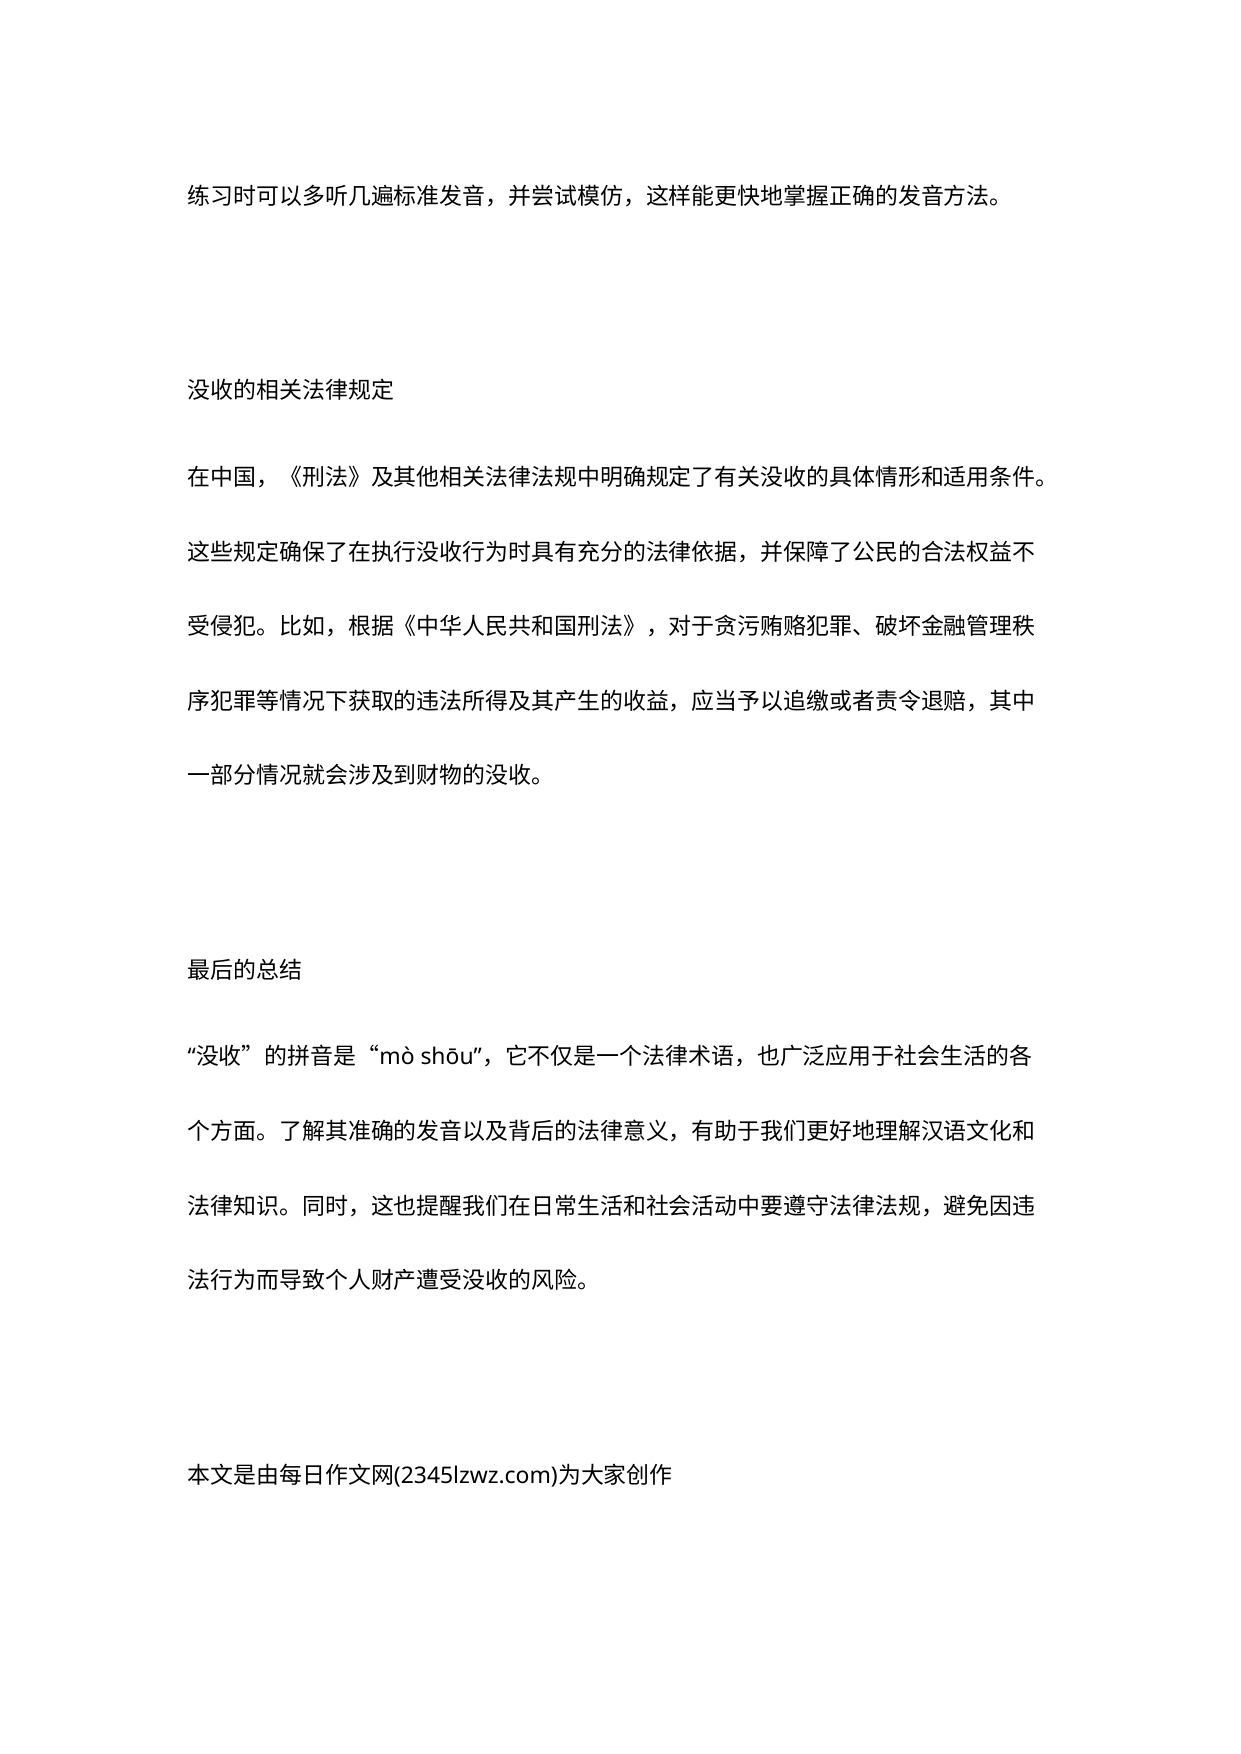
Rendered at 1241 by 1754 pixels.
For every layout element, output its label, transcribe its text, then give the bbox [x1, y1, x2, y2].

text 没收的相关法律规定 [187, 356, 1053, 421]
text 本文是由每日作文网(2345lzwz.com)为大家创作 [187, 1441, 1053, 1506]
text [187, 162, 1053, 227]
text 最后的总结 [187, 936, 1053, 1001]
text 在中国，《刑法》及其他相关法律法规中明确规定了有关没收的具体情形和适用条件。这些规定确保了在执行没收行为时具有充分的法律依据，并保障了公民的合法权益不受侵犯。比如，根据《中华人民共和国刑法》，对于贪污贿赂犯罪、破坏金融管理秩序犯罪等情况下获取的违法所得及其产生的收益，应当予以追缴或者责令退赔，其中一部分情况就会涉及到财物的没收。 [187, 443, 1053, 807]
text “没收”的拼音是“mò shōu”，它不仅是一个法律术语，也广泛应用于社会生活的各个方面。了解其准确的发音以及背后的法律意义，有助于我们更好地理解汉语文化和法律知识。同时，这也提醒我们在日常生活和社会活动中要遵守法律法规，避免因违法行为而导致个人财产遭受没收的风险。 [187, 1022, 1053, 1311]
